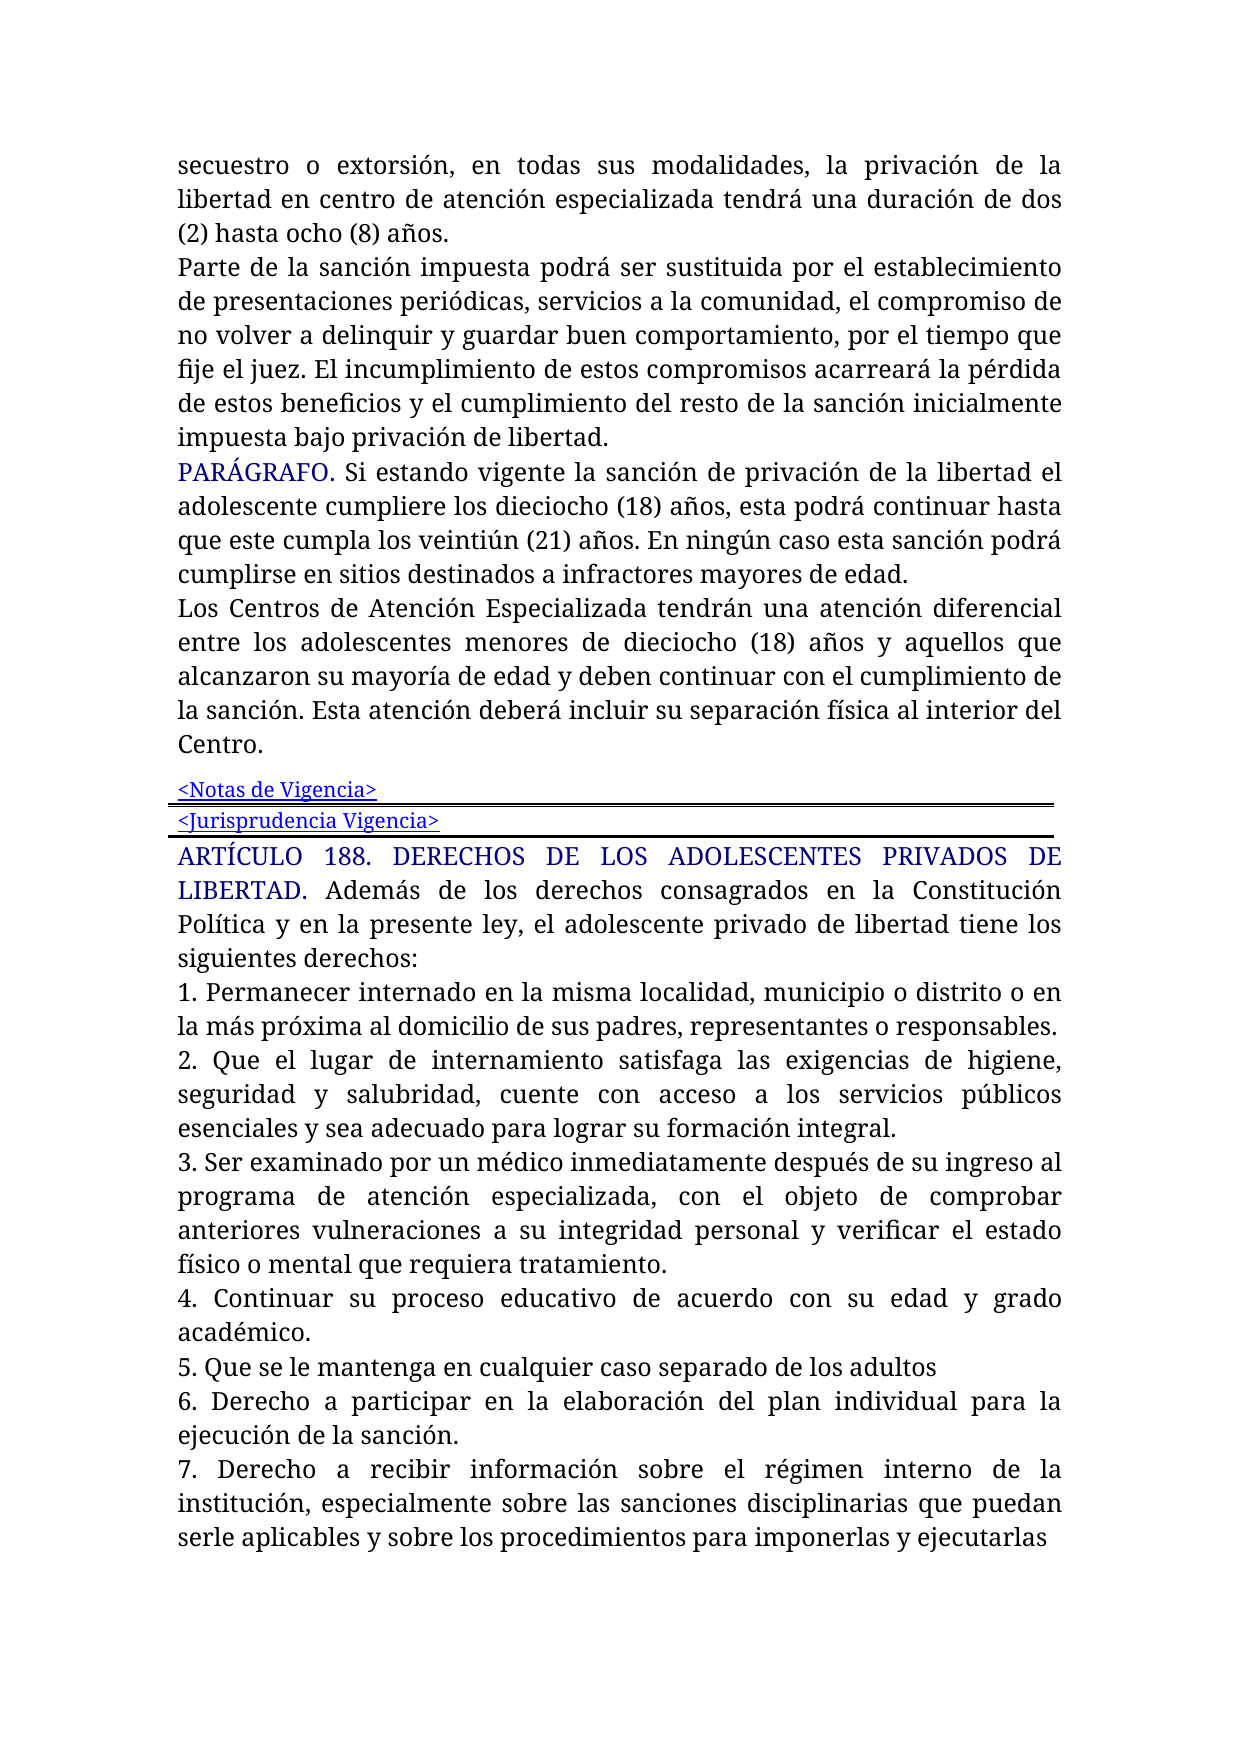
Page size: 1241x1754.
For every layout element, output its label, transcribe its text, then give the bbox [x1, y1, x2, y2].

text 3. Ser examinado por un médico inmediatamente después de su ingreso al programa de atención especializada, con el objeto de comprobar anteriores vulneraciones a su integridad personal y verificar el estado físico o mental que requiera tratamiento. [177, 1145, 1063, 1281]
text PARÁGRAFO. Si estando vigente la sanción de privación de la libertad el adolescente cumpliere los dieciocho (18) años, esta podrá continuar hasta que este cumpla los veintiún (21) años. En ningún caso esta sanción podrá cumplirse en sitios destinados a infractores mayores de edad. [177, 454, 1063, 590]
text 5. Que se le mantenga en cualquier caso separado de los adultos [177, 1349, 1063, 1383]
text Los Centros de Atención Especializada tendrán una atención diferencial entre los adolescentes menores de dieciocho (18) años y aquellos que alcanzaron su mayoría de edad y deben continuar con el cumplimiento de la sanción. Esta atención deberá incluir su separación física al interior del Centro. [177, 590, 1063, 761]
text <Notas de Vigencia> [177, 775, 1063, 803]
text 2. Que el lugar de internamiento satisfaga las exigencias de higiene, seguridad y salubridad, cuente con acceso a los servicios públicos esenciales y sea adecuado para lograr su formación integral. [177, 1043, 1063, 1145]
text 6. Derecho a participar en la elaboración del plan individual para la ejecución de la sanción. [177, 1383, 1063, 1451]
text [177, 148, 1063, 250]
text Parte de la sanción impuesta podrá ser sustituida por el establecimiento de presentaciones periódicas, servicios a la comunidad, el compromiso de no volver a delinquir y guardar buen comportamiento, por el tiempo que fije el juez. El incumplimiento de estos compromisos acarreará la pérdida de estos beneficios y el cumplimiento del resto de la sanción inicialmente impuesta bajo privación de libertad. [177, 250, 1063, 454]
text 7. Derecho a recibir información sobre el régimen interno de la institución, especialmente sobre las sanciones disciplinarias que puedan serle aplicables y sobre los procedimientos para imponerlas y ejecutarlas [177, 1451, 1063, 1553]
text 1. Permanecer internado en la misma localidad, municipio o distrito o en la más próxima al domicilio de sus padres, representantes o responsables. [177, 974, 1063, 1043]
text ARTÍCULO 188. DERECHOS DE LOS ADOLESCENTES PRIVADOS DE LIBERTAD. Además de los derechos consagrados en la Constitución Política y en la presente ley, el adolescente privado de libertad tiene los siguientes derechos: [177, 838, 1063, 974]
text 4. Continuar su proceso educativo de acuerdo con su edad y grado académico. [177, 1281, 1063, 1349]
text <Jurisprudencia Vigencia> [177, 807, 1063, 835]
